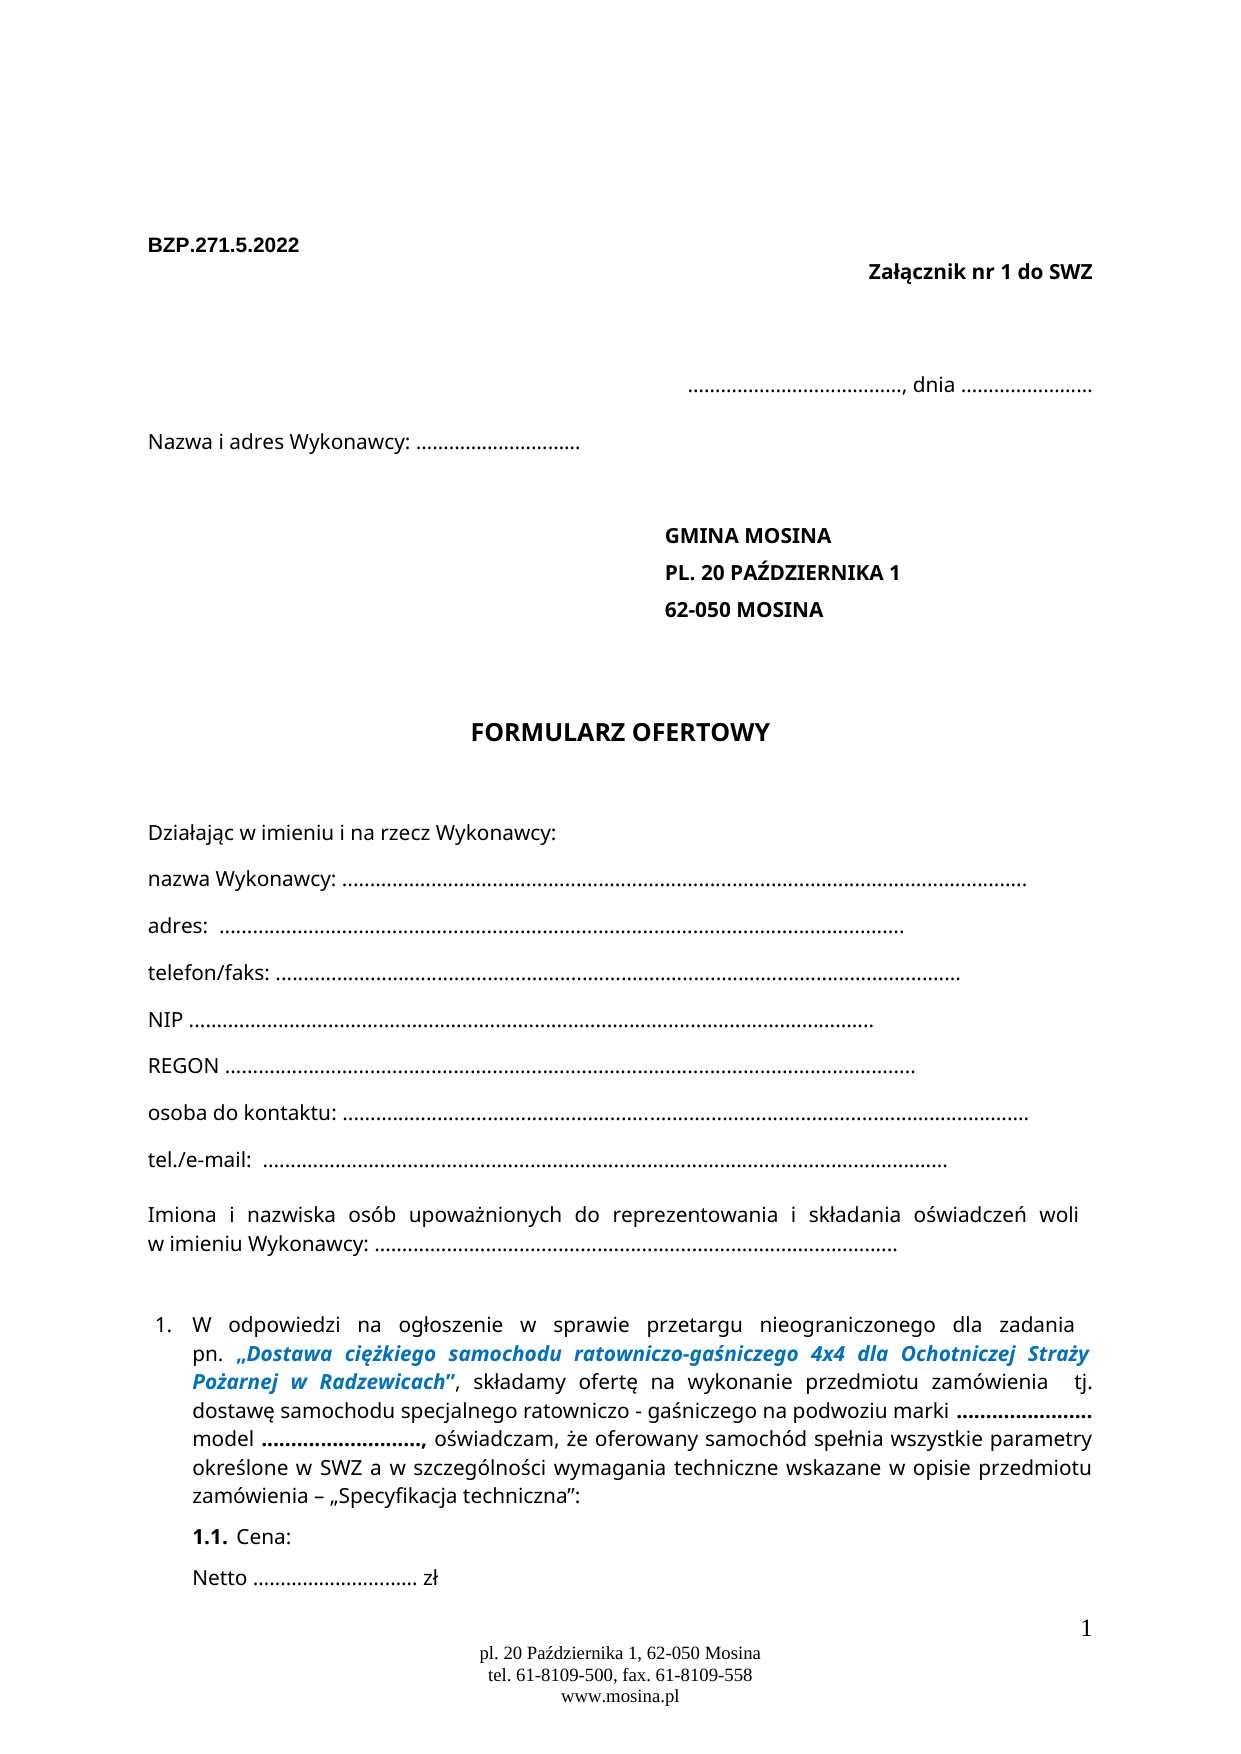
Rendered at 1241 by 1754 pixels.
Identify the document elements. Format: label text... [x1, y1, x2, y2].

text tel./e-mail: ........................................................................................................................... [148, 1145, 1093, 1174]
list Cena: [192, 1522, 1093, 1551]
text NIP ........................................................................................................................... [148, 1005, 1093, 1033]
text osoba do kontaktu: ........................................................................................................................... [148, 1098, 1093, 1127]
text Załącznik nr 1 do SWZ [148, 257, 1093, 285]
text Działając w imieniu i na rzecz Wykonawcy: [148, 818, 1093, 846]
text BZP.271.5.2022 [148, 233, 1093, 257]
text adres: ........................................................................................................................... [148, 911, 1093, 940]
text FORMULARZ OFERTOWY [148, 714, 1093, 748]
text nazwa Wykonawcy: ........................................................................................................................... [148, 864, 1093, 893]
text Imiona i nazwiska osób upoważnionych do reprezentowania i składania oświadczeń woli w imieniu Wykonawcy: …........................................................................................... [148, 1200, 1093, 1257]
text Nazwa i adres Wykonawcy: ………………………… [148, 427, 1093, 456]
text PL. 20 PAŹDZIERNIKA 1 [664, 558, 1093, 587]
text GMINA MOSINA [664, 521, 1093, 550]
text Netto ………………………… zł [192, 1563, 1093, 1592]
text …………………………………, dnia …………………… [148, 371, 1093, 399]
text 62-050 MOSINA [664, 595, 1093, 623]
text telefon/faks: ........................................................................................................................... [148, 958, 1093, 987]
list W odpowiedzi na ogłoszenie w sprawie przetargu nieograniczonego dla zadania pn. „Dostawa ciężkiego samochodu ratowniczo-gaśniczego 4x4 dla Ochotniczej Straży Pożarnej w Radzewicach”, składamy ofertę na wykonanie przedmiotu zamówienia tj. dostawę samochodu specjalnego ratowniczo - gaśniczego na podwoziu marki ....................... model ........................…, oświadczam, że oferowany samochód spełnia wszystkie parametry określone w SWZ a w szczególności wymagania techniczne wskazane w opisie przedmiotu zamówienia – „Specyfikacja techniczna”: [154, 1311, 1093, 1510]
text REGON …......................................................................................................................... [148, 1052, 1093, 1080]
